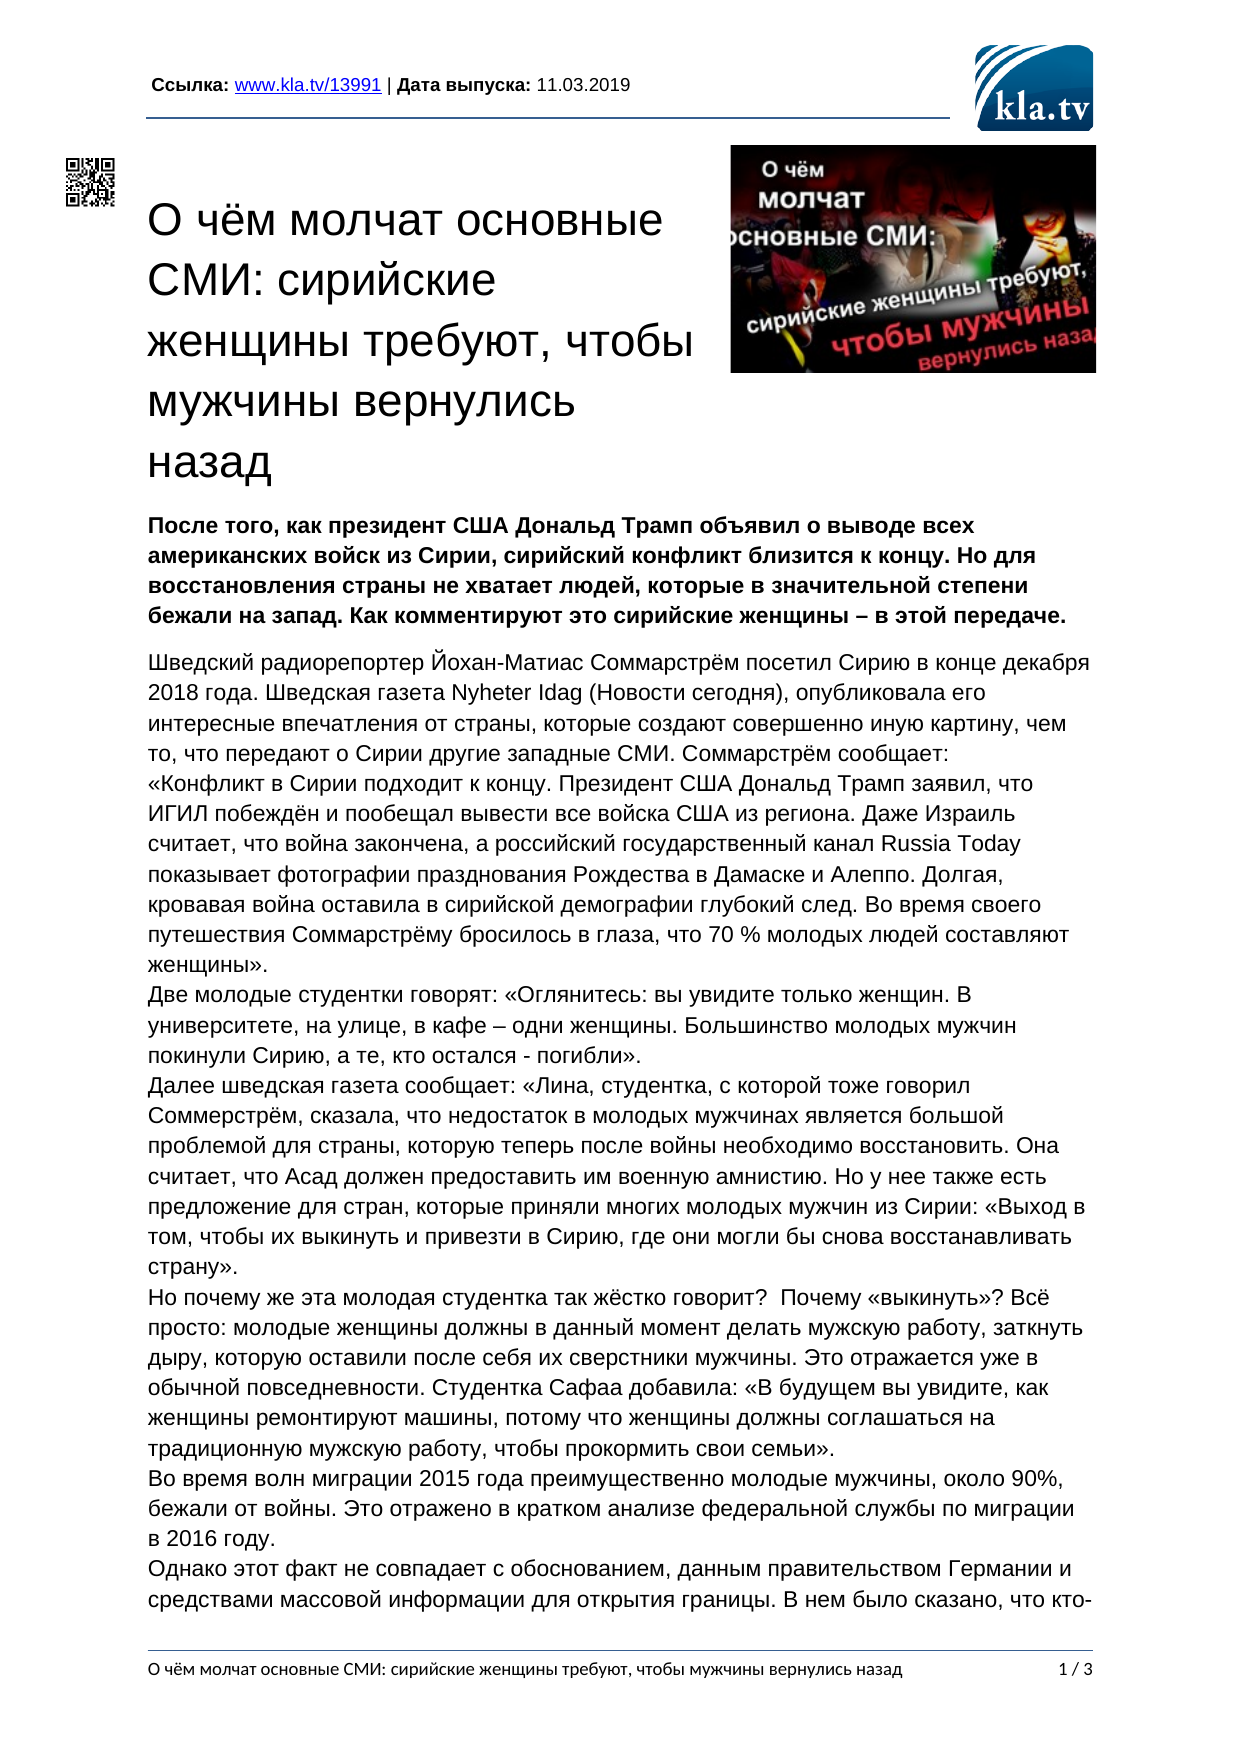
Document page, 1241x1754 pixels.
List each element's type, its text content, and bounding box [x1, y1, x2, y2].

text После того, как президент США Дональд Трамп объявил о выводе всех американских войск из Сирии, сирийский конфликт близится к концу. Но для восстановления страны не хватает людей, которые в значительной степени бежали на запад. Как комментируют это сирийские женщины – в этой передаче. [148, 512, 1093, 628]
text О чём молчат основные СМИ: сирийские женщины требуют, чтобы мужчины вернулись назад [148, 192, 1093, 487]
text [148, 649, 1093, 1612]
